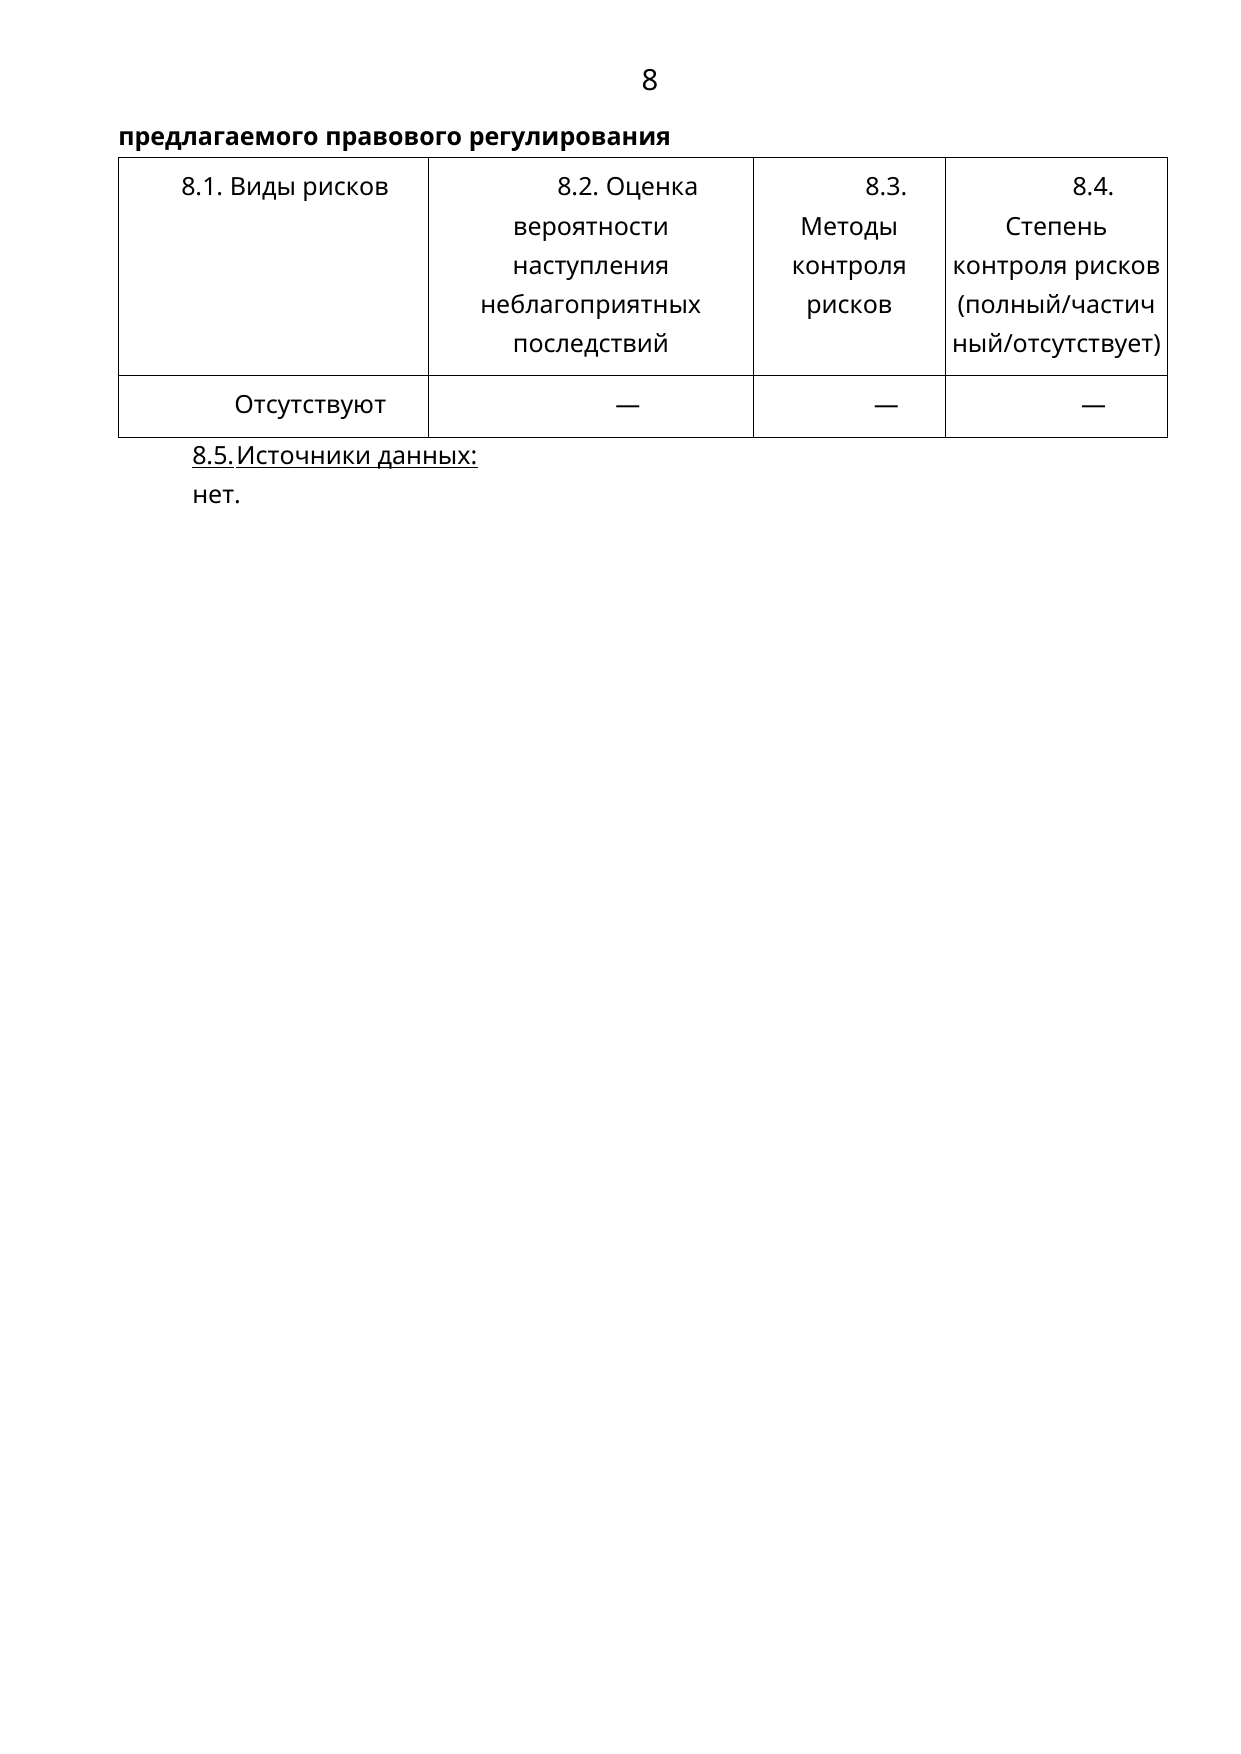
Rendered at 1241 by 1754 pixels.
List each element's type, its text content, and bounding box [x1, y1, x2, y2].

table_cell Отсутствуют [119, 376, 428, 437]
table_header 8.3. Методы контроля рисков [754, 158, 945, 375]
table_cell — [429, 376, 753, 437]
table_header 8.4. Степень контроля рисков (полный/частичный/отсутствует) [946, 158, 1167, 375]
table_header 8.1. Виды рисков [119, 158, 428, 375]
text 8.5. Источники данных: [118, 438, 1181, 472]
table_cell — [754, 376, 945, 437]
table_header 8.2. Оценка вероятности наступления неблагоприятных последствий [429, 158, 753, 375]
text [118, 118, 1181, 152]
text нет. [118, 477, 1181, 511]
table_cell — [946, 376, 1167, 437]
